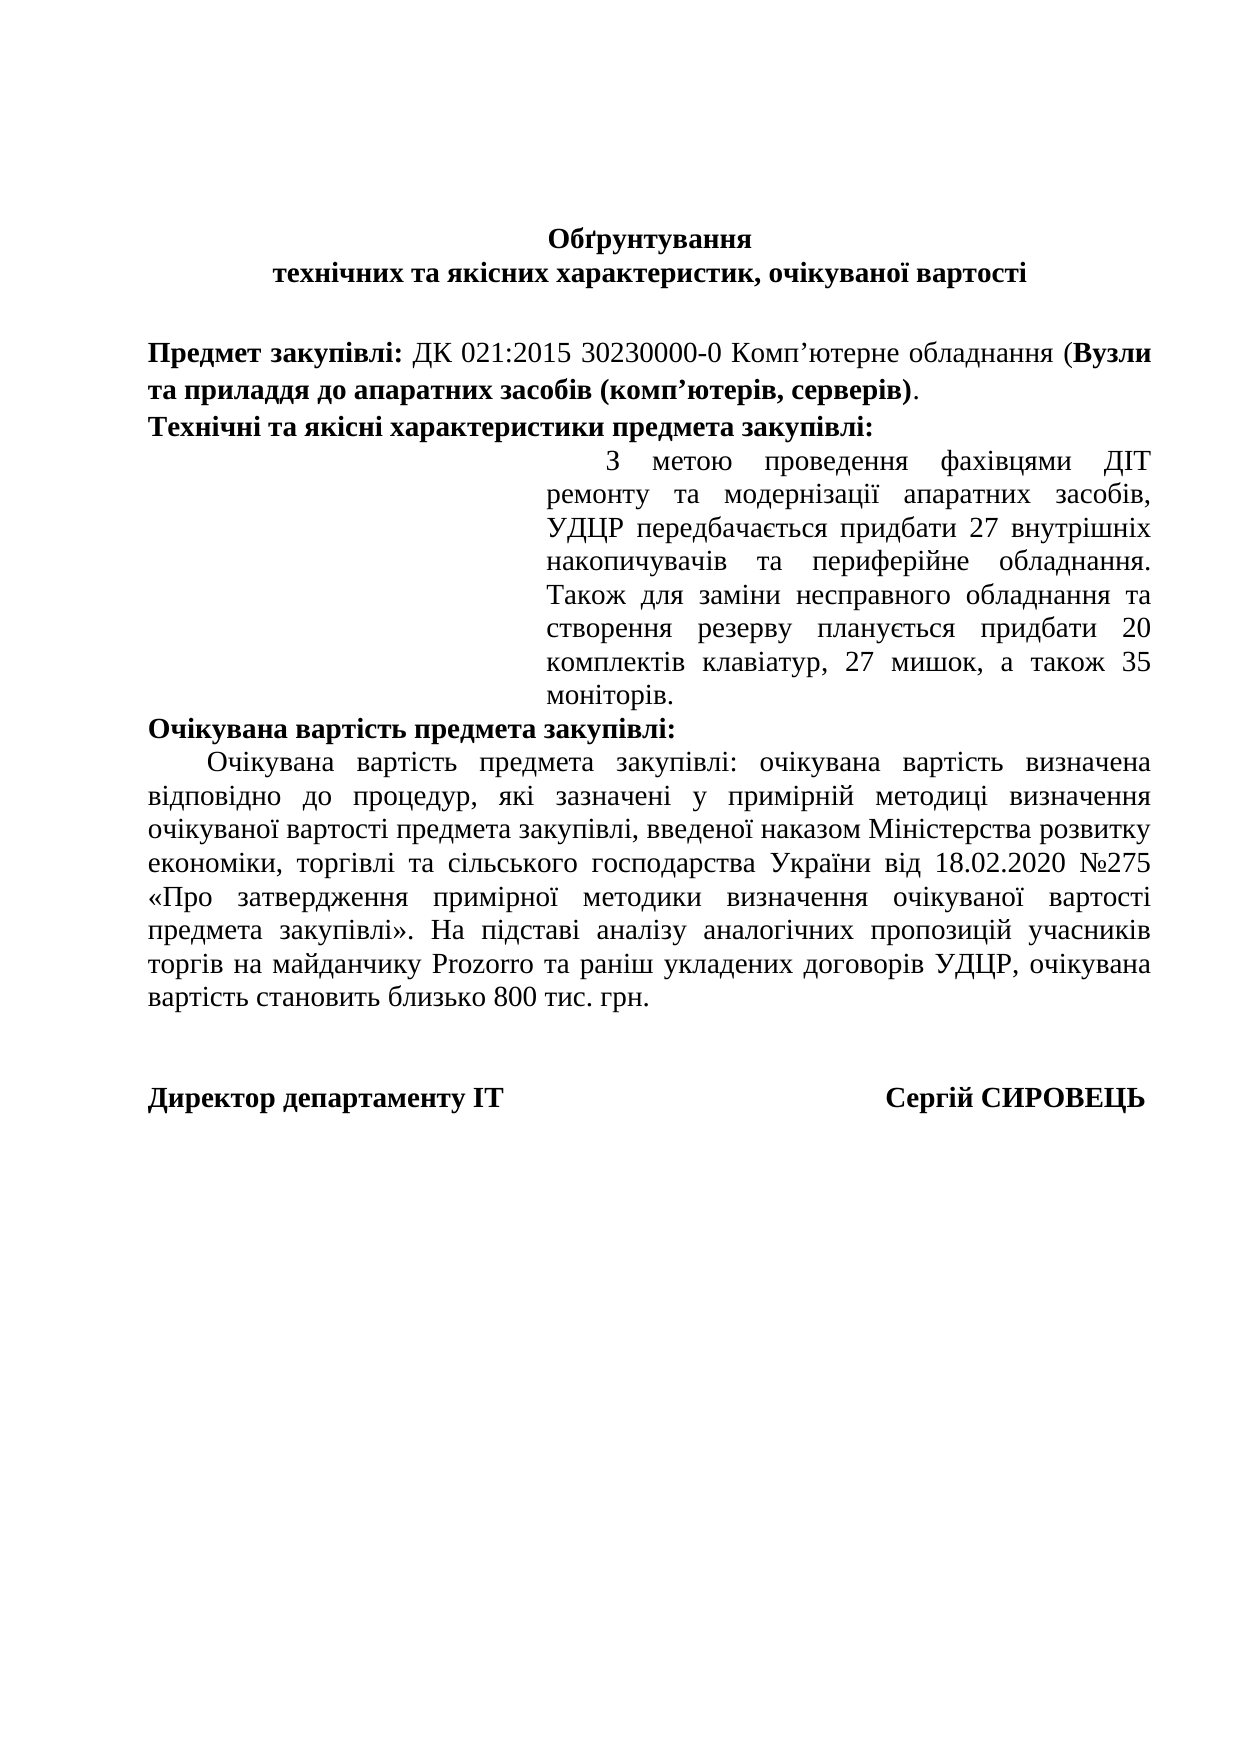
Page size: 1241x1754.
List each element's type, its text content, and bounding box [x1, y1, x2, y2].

text Очікувана вартість предмета закупівлі: [148, 711, 1152, 744]
text Предмет закупівлі: ДК 021:2015 30230000-0 Комп’ютерне обладнання (Вузли та приладдя до апаратних засобів (комп’ютерів, серверів). [148, 335, 1152, 405]
text Очікувана вартість предмета закупівлі: очікувана вартість визначена відповідно до процедур, які зазначені у примірній методиці визначення очікуваної вартості предмета закупівлі, введеної наказом Міністерства розвитку економіки, торгівлі та сільського господарства України від 18.02.2020 №275 «Про затвердження примірної методики визначення очікуваної вартості предмета закупівлі». На підставі аналізу аналогічних пропозицій учасників торгів на майданчику Prozorro та раніш укладених договорів УДЦР, очікувана вартість становить близько 800 тис. грн. [148, 744, 1152, 1013]
text Обґрунтування [148, 222, 1152, 255]
text Технічні та якісні характеристики предмета закупівлі: [148, 409, 1152, 443]
text З метою проведення фахівцями ДІТ ремонту та модернізації апаратних засобів, УДЦР передбачається придбати 27 внутрішніх накопичувачів та периферійне обладнання. Також для заміни несправного обладнання та створення резерву планується придбати 20 комплектів клавіатур, 27 мишок, а також 35 моніторів. [546, 443, 1152, 711]
text технічних та якісних характеристик, очікуваної вартості [148, 255, 1152, 289]
list Директор департаменту ІТ Сергій СИРОВЕЦЬ [148, 1080, 1152, 1113]
